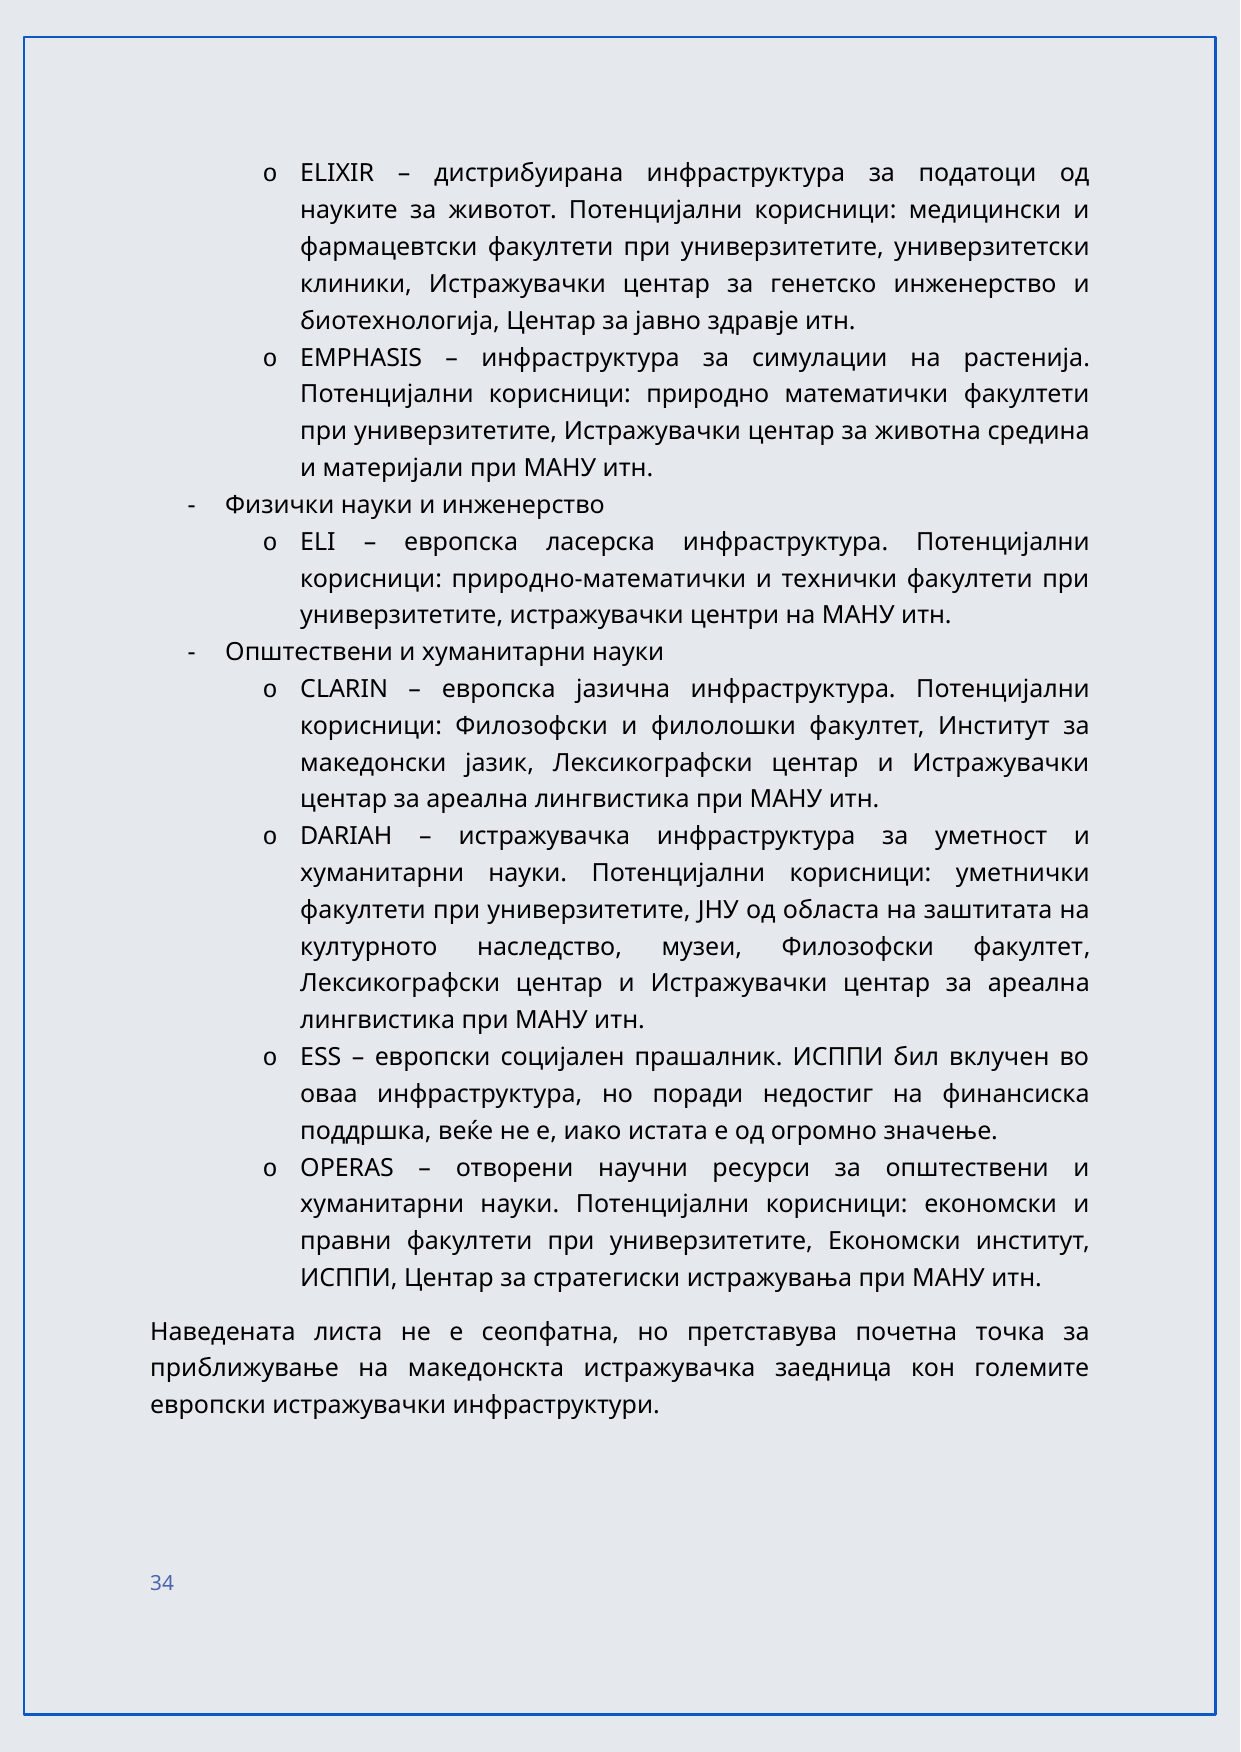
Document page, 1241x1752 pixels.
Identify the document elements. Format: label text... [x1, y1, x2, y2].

list OPERAS – отворени научни ресурси за општествени и хуманитарни науки. Потенцијални корисници: економски и правни факултети при универзитетите, Економски институт, ИСППИ, Центар за стратегиски истражувања при МАНУ итн. [262, 1149, 1090, 1294]
list ELIXIR – дистрибуирана инфраструктура за податоци од науките за животот. Потенцијални корисници: медицински и фармацевтски факултети при универзитетите, универзитетски клиники, Истражувачки центар за генетско инженерство и биотехнологија, Центар за јавно здравје итн. [262, 155, 1090, 336]
list DARIAH – истражувачка инфраструктура за уметност и хуманитарни науки. Потенцијални корисници: уметнички факултети при универзитетите, ЈНУ од областа на заштитата на културното наследство, музеи, Филозофски факултет, Лексикографски центар и Истражувачки центар за ареална лингвистика при МАНУ итн. [262, 818, 1090, 1036]
list Физички науки и инженерство [187, 486, 1090, 521]
list ELI – европска ласерска инфраструктура. Потенцијални корисници: природно-математички и технички факултети при универзитетите, истражувачки центри на МАНУ итн. [262, 523, 1090, 631]
list Општествени и хуманитарни науки [187, 634, 1090, 668]
list EMPHASIS – инфраструктура за симулации на растенија. Потенцијални корисници: природно математички факултети при универзитетите, Истражувачки центар за животна средина и материјали при МАНУ итн. [262, 339, 1090, 484]
text Наведената листа не е сеопфатна, но претставува почетна точка за приближување на македонскта истражувачка заедница кон големите европски истражувачки инфраструктури. [150, 1313, 1090, 1421]
list ESS – европски социјален прашалник. ИСППИ бил вклучен во оваа инфраструктура, но поради недостиг на финансиска поддршка, веќе не е, иако истата е од огромно значење. [262, 1039, 1090, 1146]
list CLARIN – европска јазична инфраструктура. Потенцијални корисници: Филозофски и филолошки факултет, Институт за македонски јазик, Лексикографски центар и Истражувачки центар за ареална лингвистика при МАНУ итн. [262, 671, 1090, 815]
